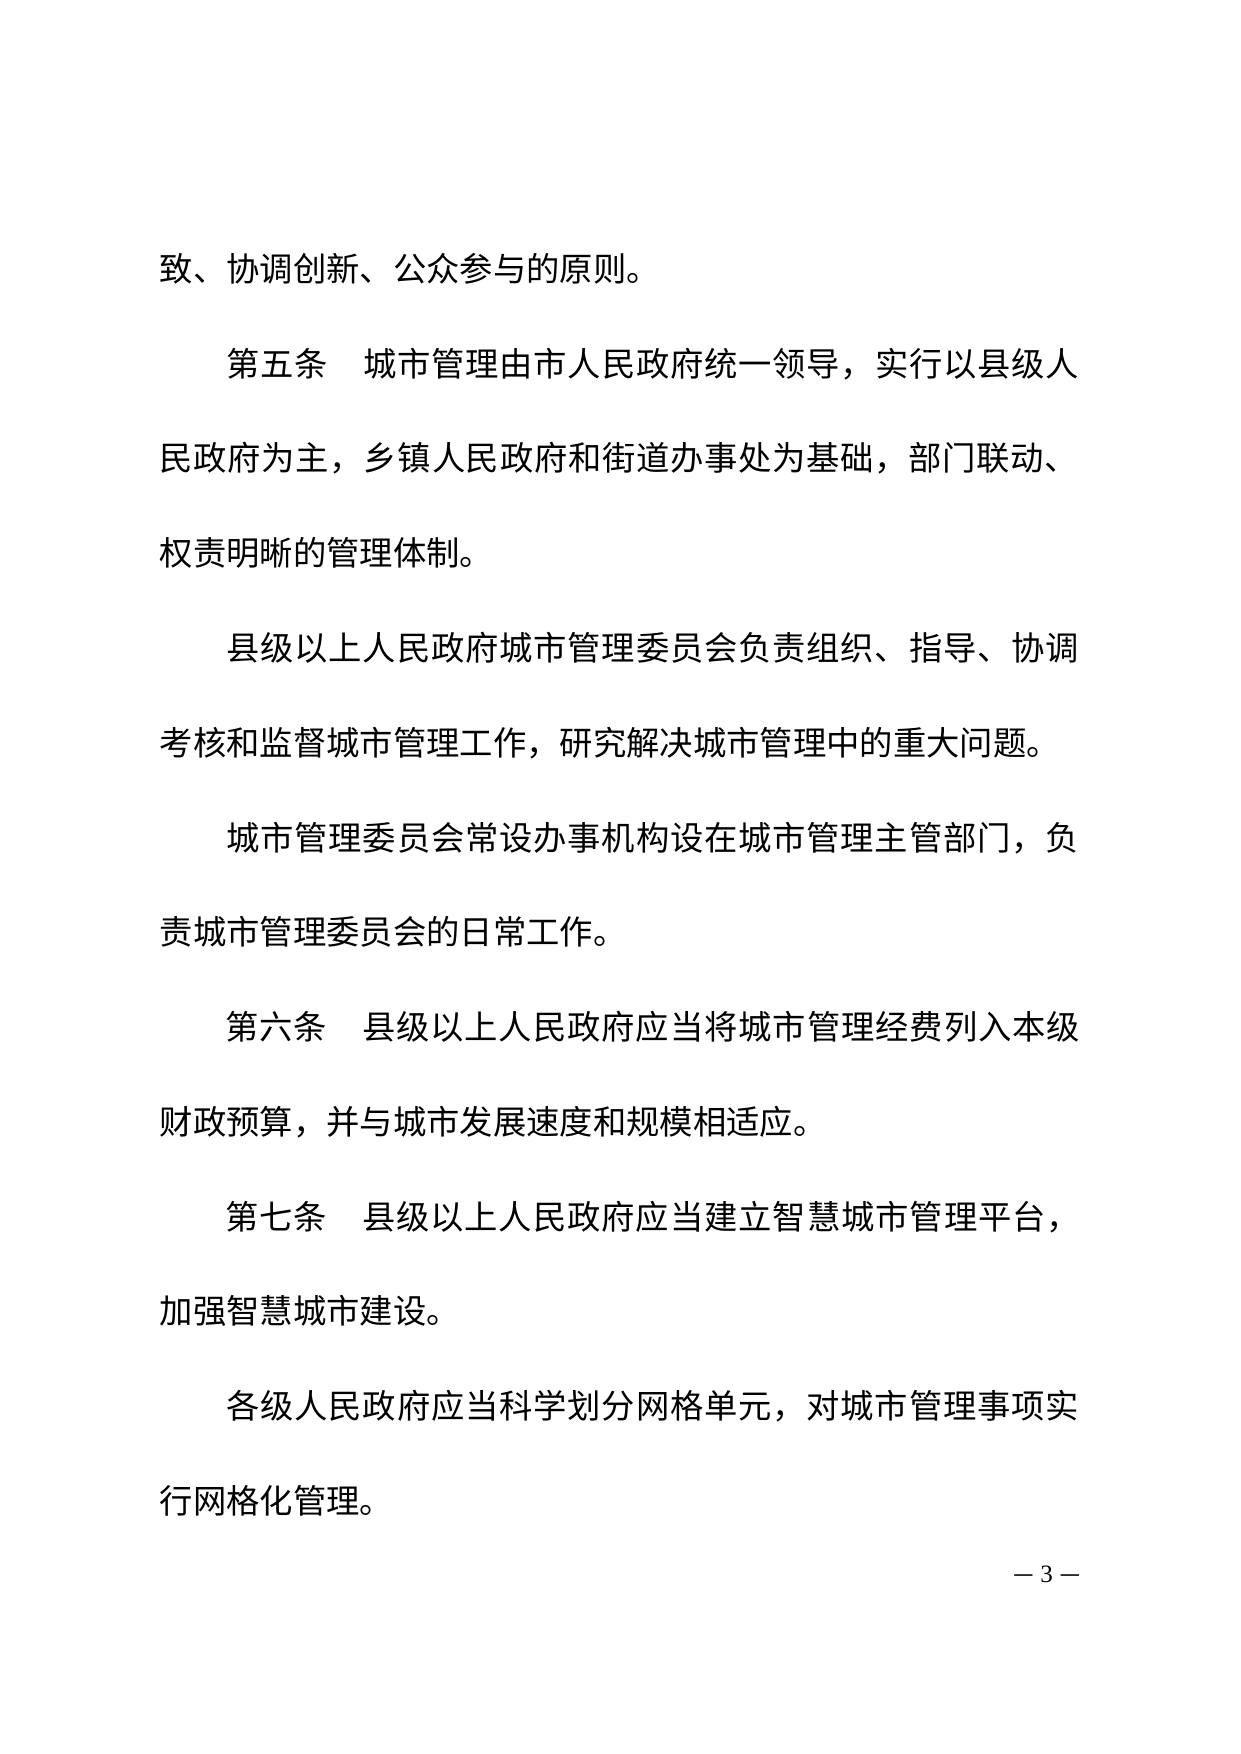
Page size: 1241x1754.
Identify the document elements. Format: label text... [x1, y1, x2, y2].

text 第五条 城市管理由市人民政府统一领导，实行以县级人民政府为主，乡镇人民政府和街道办事处为基础，部门联动、权责明晰的管理体制。 [159, 314, 1081, 598]
text 城市管理委员会常设办事机构设在城市管理主管部门，负责城市管理委员会的日常工作。 [159, 788, 1081, 978]
text 县级以上人民政府城市管理委员会负责组织、指导、协调、考核和监督城市管理工作，研究解决城市管理中的重大问题。 [159, 598, 1081, 788]
text 各级人民政府应当科学划分网格单元，对城市管理事项实行网格化管理。 [159, 1357, 1081, 1546]
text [159, 219, 1081, 314]
text 第七条 县级以上人民政府应当建立智慧城市管理平台，加强智慧城市建设。 [159, 1167, 1081, 1357]
text 第六条 县级以上人民政府应当将城市管理经费列入本级财政预算，并与城市发展速度和规模相适应。 [159, 978, 1081, 1167]
